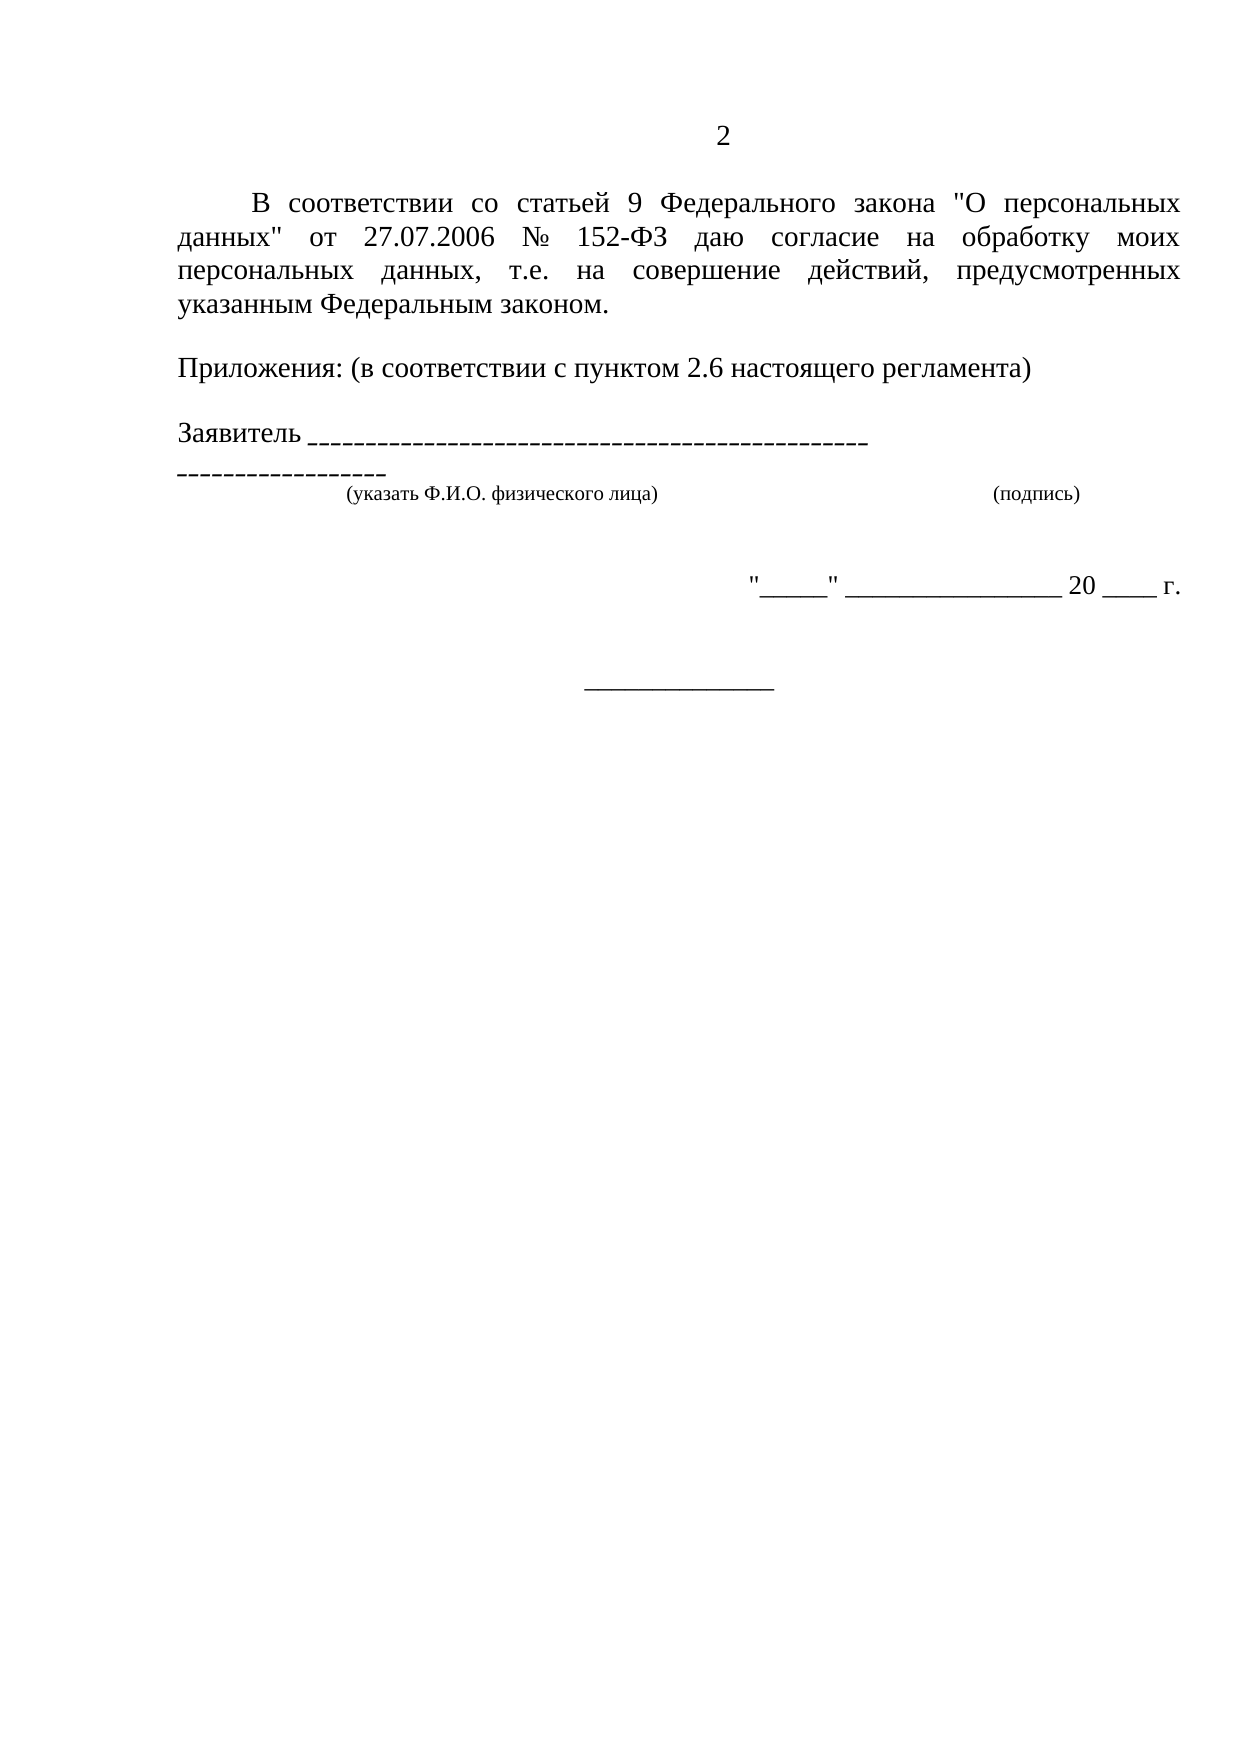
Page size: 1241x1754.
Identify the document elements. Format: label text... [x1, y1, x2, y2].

text Приложения: (в соответствии с пунктом 2.6 настоящего регламента) [177, 351, 1181, 384]
text ______________ [177, 663, 1181, 694]
text "_____" ________________ 20 ____ г. [177, 569, 1181, 600]
text В соответствии со статьей 9 Федерального закона "О персональных данных" от 27.07.2006 № 152-ФЗ даю согласие на обработку моих персональных данных, т.е. на совершение действий, предусмотренных указанным Федеральным законом. [177, 185, 1181, 319]
text (указать Ф.И.О. физического лица) (подпись) [177, 480, 1181, 504]
subtitle Заявитель ________________________________________________ __________________ [177, 415, 1181, 480]
text 2 [177, 118, 1181, 152]
